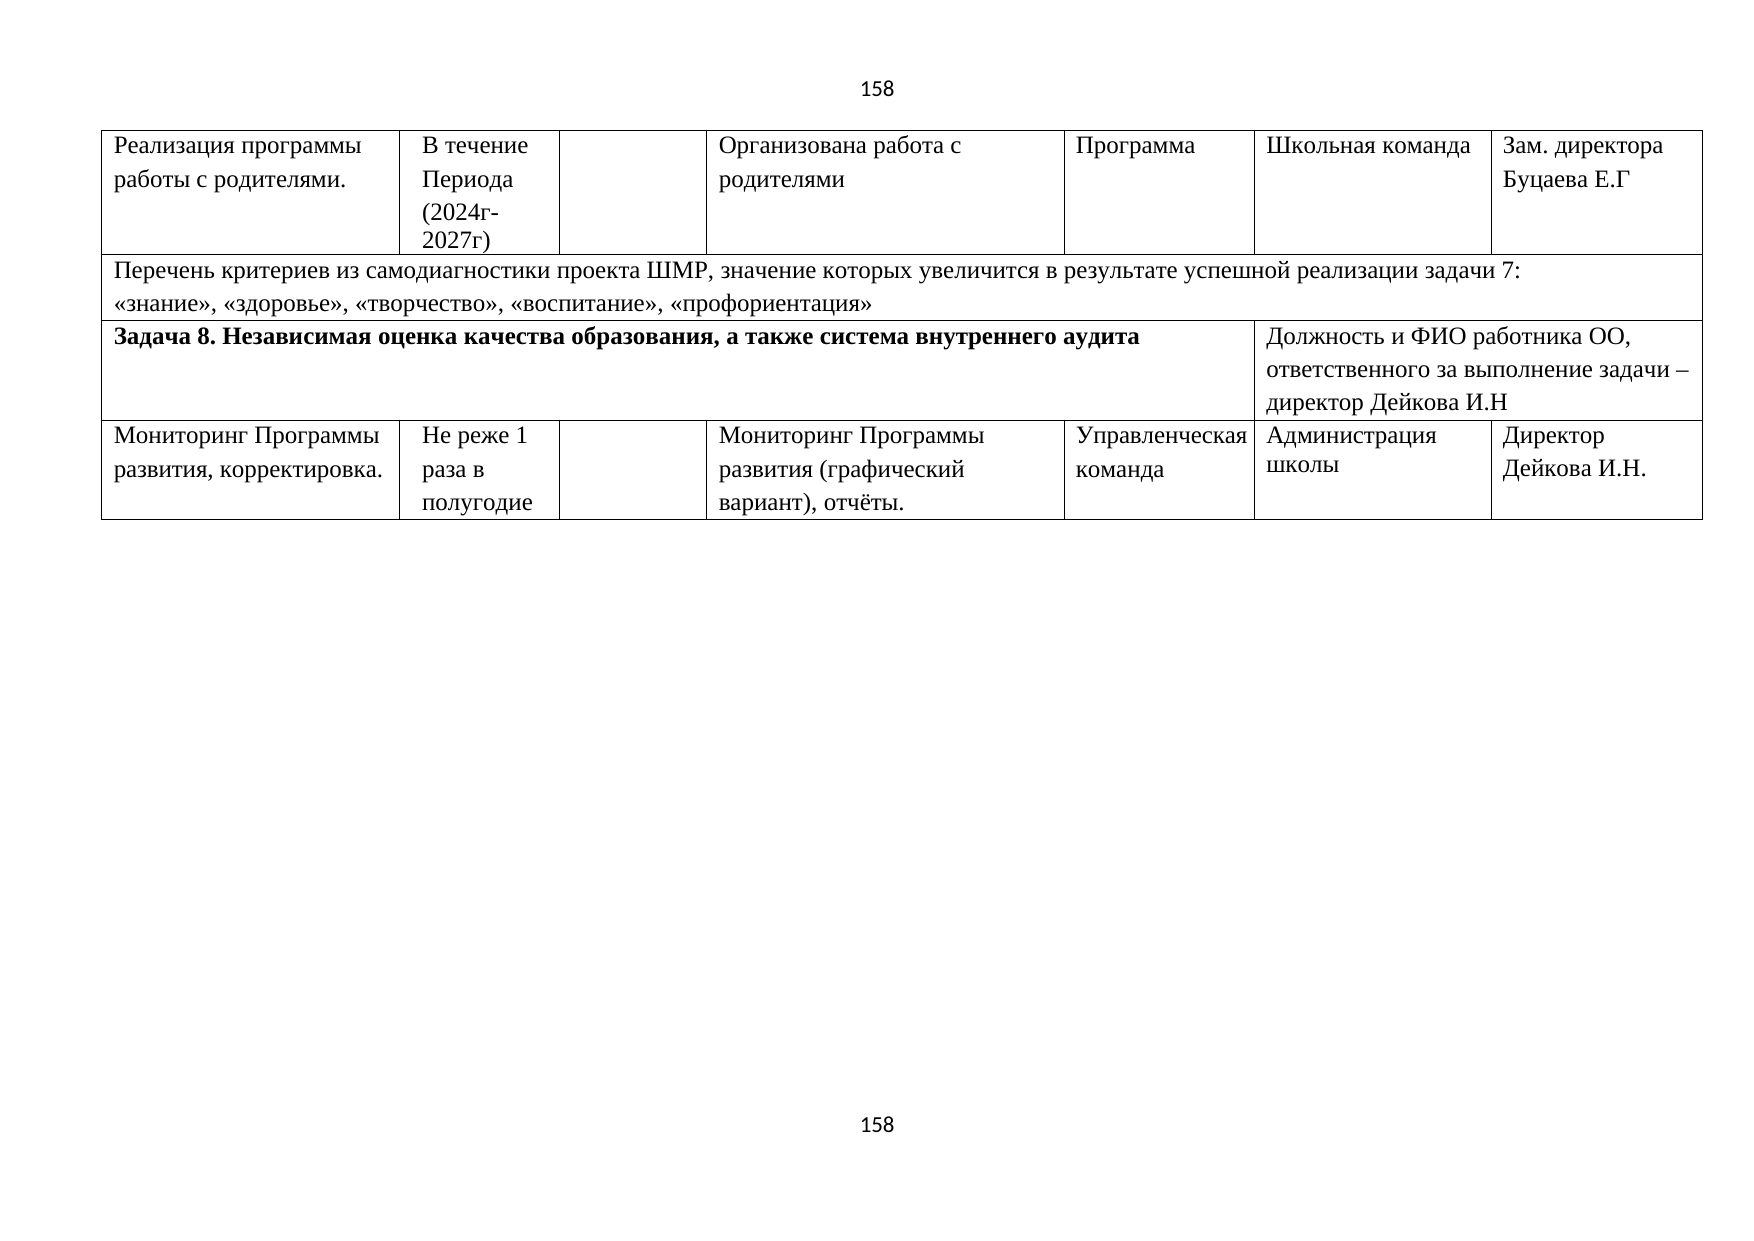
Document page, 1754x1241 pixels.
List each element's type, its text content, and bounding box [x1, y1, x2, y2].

table_cell Директор Дейкова И.Н. [1492, 421, 1702, 519]
table_cell Перечень критериев из самодиагностики проекта ШМР, значение которых увеличится в результате успешной реализации задачи 7: «знание», «здоровье», «творчество», «воспитание», «профориентация» [102, 255, 1702, 320]
table_cell Администрация школы [1255, 421, 1491, 519]
table_cell Программа [1065, 131, 1254, 254]
table_cell Должность и ФИО работника ОО, ответственного за выполнение задачи – директор Дейкова И.Н [1255, 321, 1702, 419]
table_cell [560, 131, 706, 254]
table_cell Школьная команда [1255, 131, 1491, 254]
table_cell В течение Периода (2024г-2027г) [400, 131, 559, 254]
table_cell Зам. директора Буцаева Е.Г [1492, 131, 1702, 254]
table_cell Организована работа с родителями [707, 131, 1064, 254]
table_cell Не реже 1 раза в полугодие [400, 421, 559, 519]
table_cell Мониторинг Программы развития (графический вариант), отчёты. [707, 421, 1064, 519]
table_cell Задача 8. Независимая оценка качества образования, а также система внутреннего аудита [102, 321, 1254, 419]
table_cell Мониторинг Программы развития, корректировка. [102, 421, 399, 519]
table_cell Управленческая команда [1065, 421, 1254, 519]
table_cell Реализация программы работы с родителями. [102, 131, 399, 254]
table_cell [560, 421, 706, 519]
